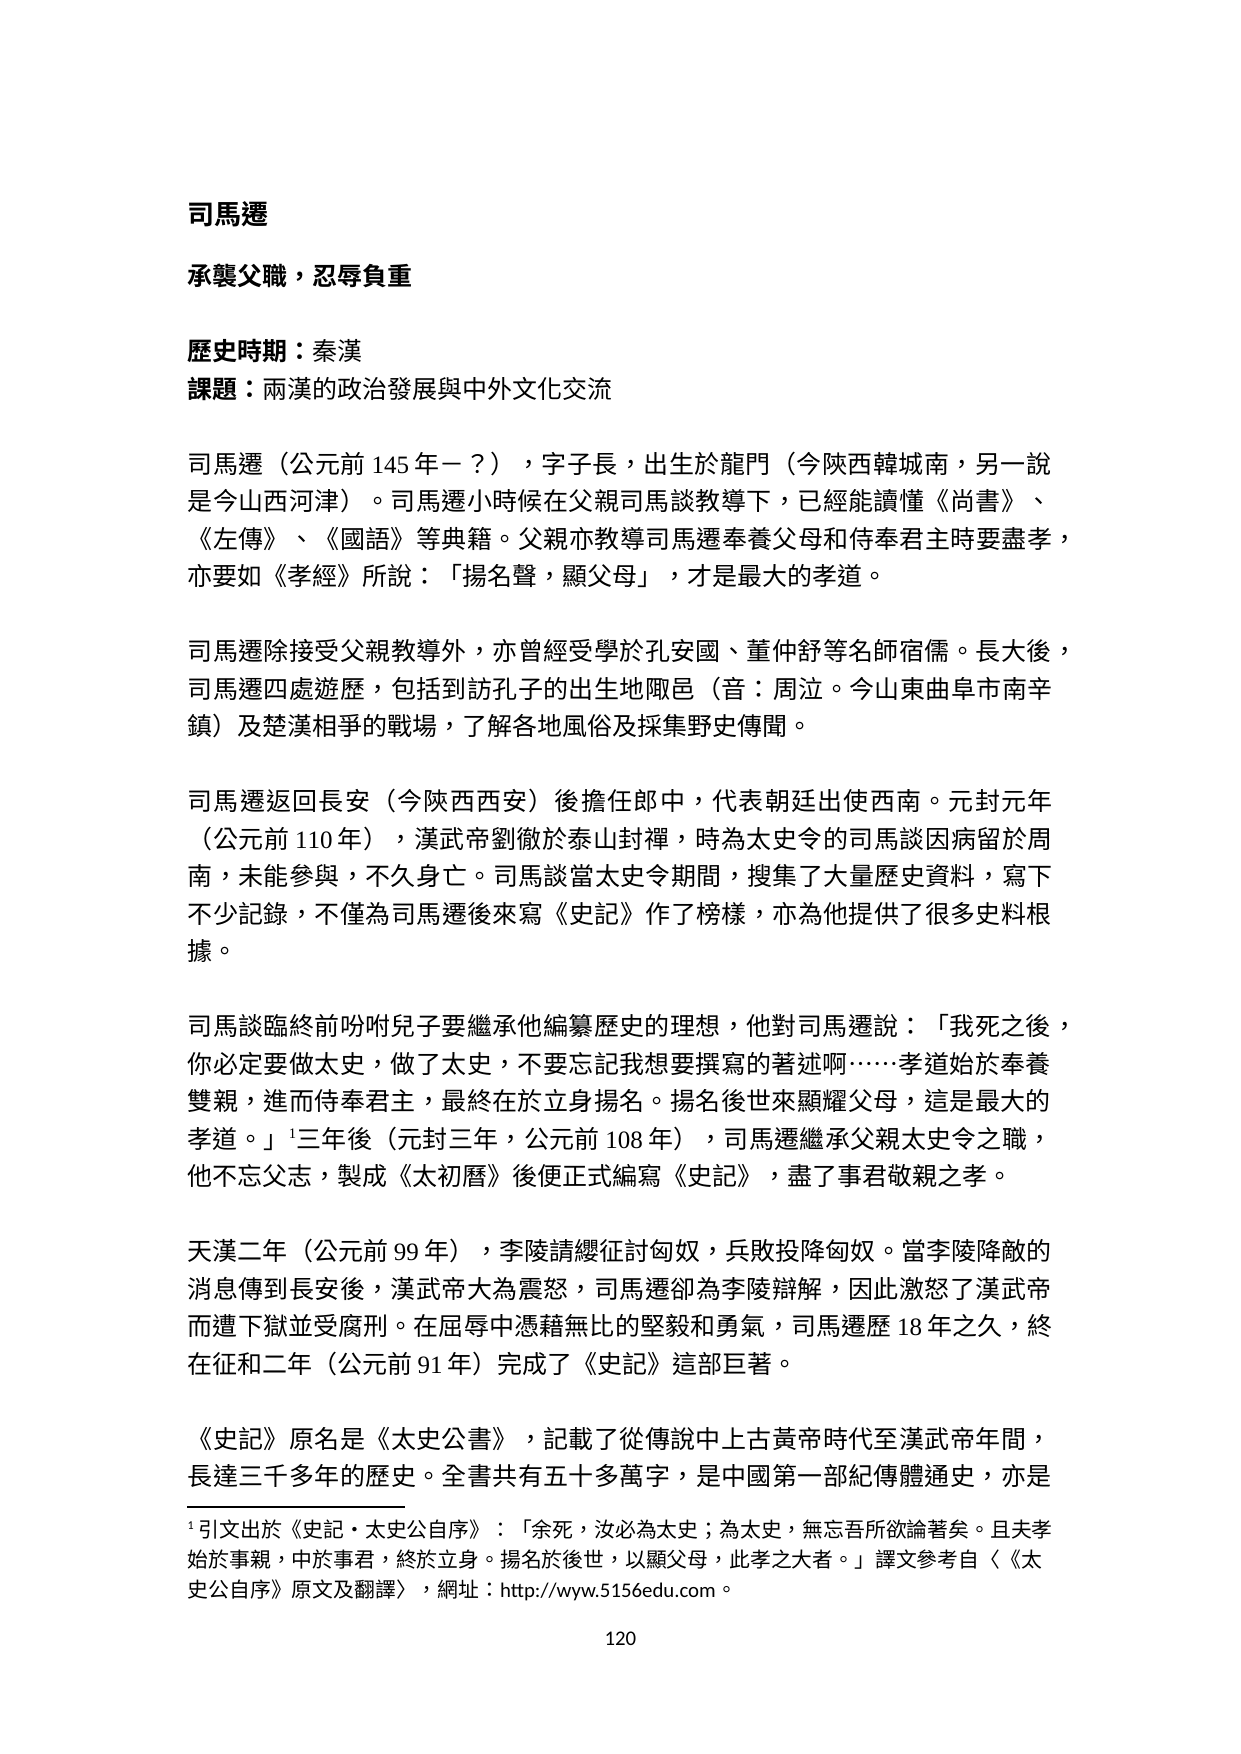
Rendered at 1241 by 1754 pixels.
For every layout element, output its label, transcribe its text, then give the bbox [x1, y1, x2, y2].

text 司馬遷（公元前145年－？），字子長，出生於龍門（今陝西韓城南，另一說是今山西河津）。司馬遷小時候在父親司馬談教導下，已經能讀懂《尚書》、《左傳》、《國語》等典籍。父親亦教導司馬遷奉養父母和侍奉君主時要盡孝，亦要如《孝經》所說：「揚名聲，顯父母」，才是最大的孝道。 [187, 444, 1053, 594]
text 歷史時期：秦漢 [187, 331, 1053, 369]
text 司馬談臨終前吩咐兒子要繼承他編纂歷史的理想，他對司馬遷說：「我死之後，你必定要做太史，做了太史，不要忘記我想要撰寫的著述啊……孝道始於奉養雙親，進而侍奉君主，最終在於立身揚名。揚名後世來顯耀父母，這是最大的孝道。」三年後（元封三年，公元前108年），司馬遷繼承父親太史令之職，他不忘父志，製成《太初曆》後便正式編寫《史記》，盡了事君敬親之孝。 [187, 1006, 1053, 1194]
text 承襲父職，忍辱負重 [187, 256, 1053, 294]
subtitle 司馬遷 [187, 175, 1053, 250]
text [187, 1419, 1053, 1494]
text 司馬遷返回長安（今陝西西安）後擔任郎中，代表朝廷出使西南。元封元年（公元前110年），漢武帝劉徹於泰山封禪，時為太史令的司馬談因病留於周南，未能參與，不久身亡。司馬談當太史令期間，搜集了大量歷史資料，寫下不少記錄，不僅為司馬遷後來寫《史記》作了榜樣，亦為他提供了很多史料根據。 [187, 781, 1053, 969]
text 天漢二年（公元前99年），李陵請纓征討匈奴，兵敗投降匈奴。當李陵降敵的消息傳到長安後，漢武帝大為震怒，司馬遷卻為李陵辯解，因此激怒了漢武帝而遭下獄並受腐刑。在屈辱中憑藉無比的堅毅和勇氣，司馬遷歷18年之久，終在征和二年（公元前91年）完成了《史記》這部巨著。 [187, 1231, 1053, 1381]
text 司馬遷除接受父親教導外，亦曾經受學於孔安國、董仲舒等名師宿儒。長大後，司馬遷四處遊歷，包括到訪孔子的出生地陬邑（音：周泣。今山東曲阜市南辛鎮）及楚漢相爭的戰場，了解各地風俗及採集野史傳聞。 [187, 631, 1053, 744]
text 課題：兩漢的政治發展與中外文化交流 [187, 369, 1053, 406]
